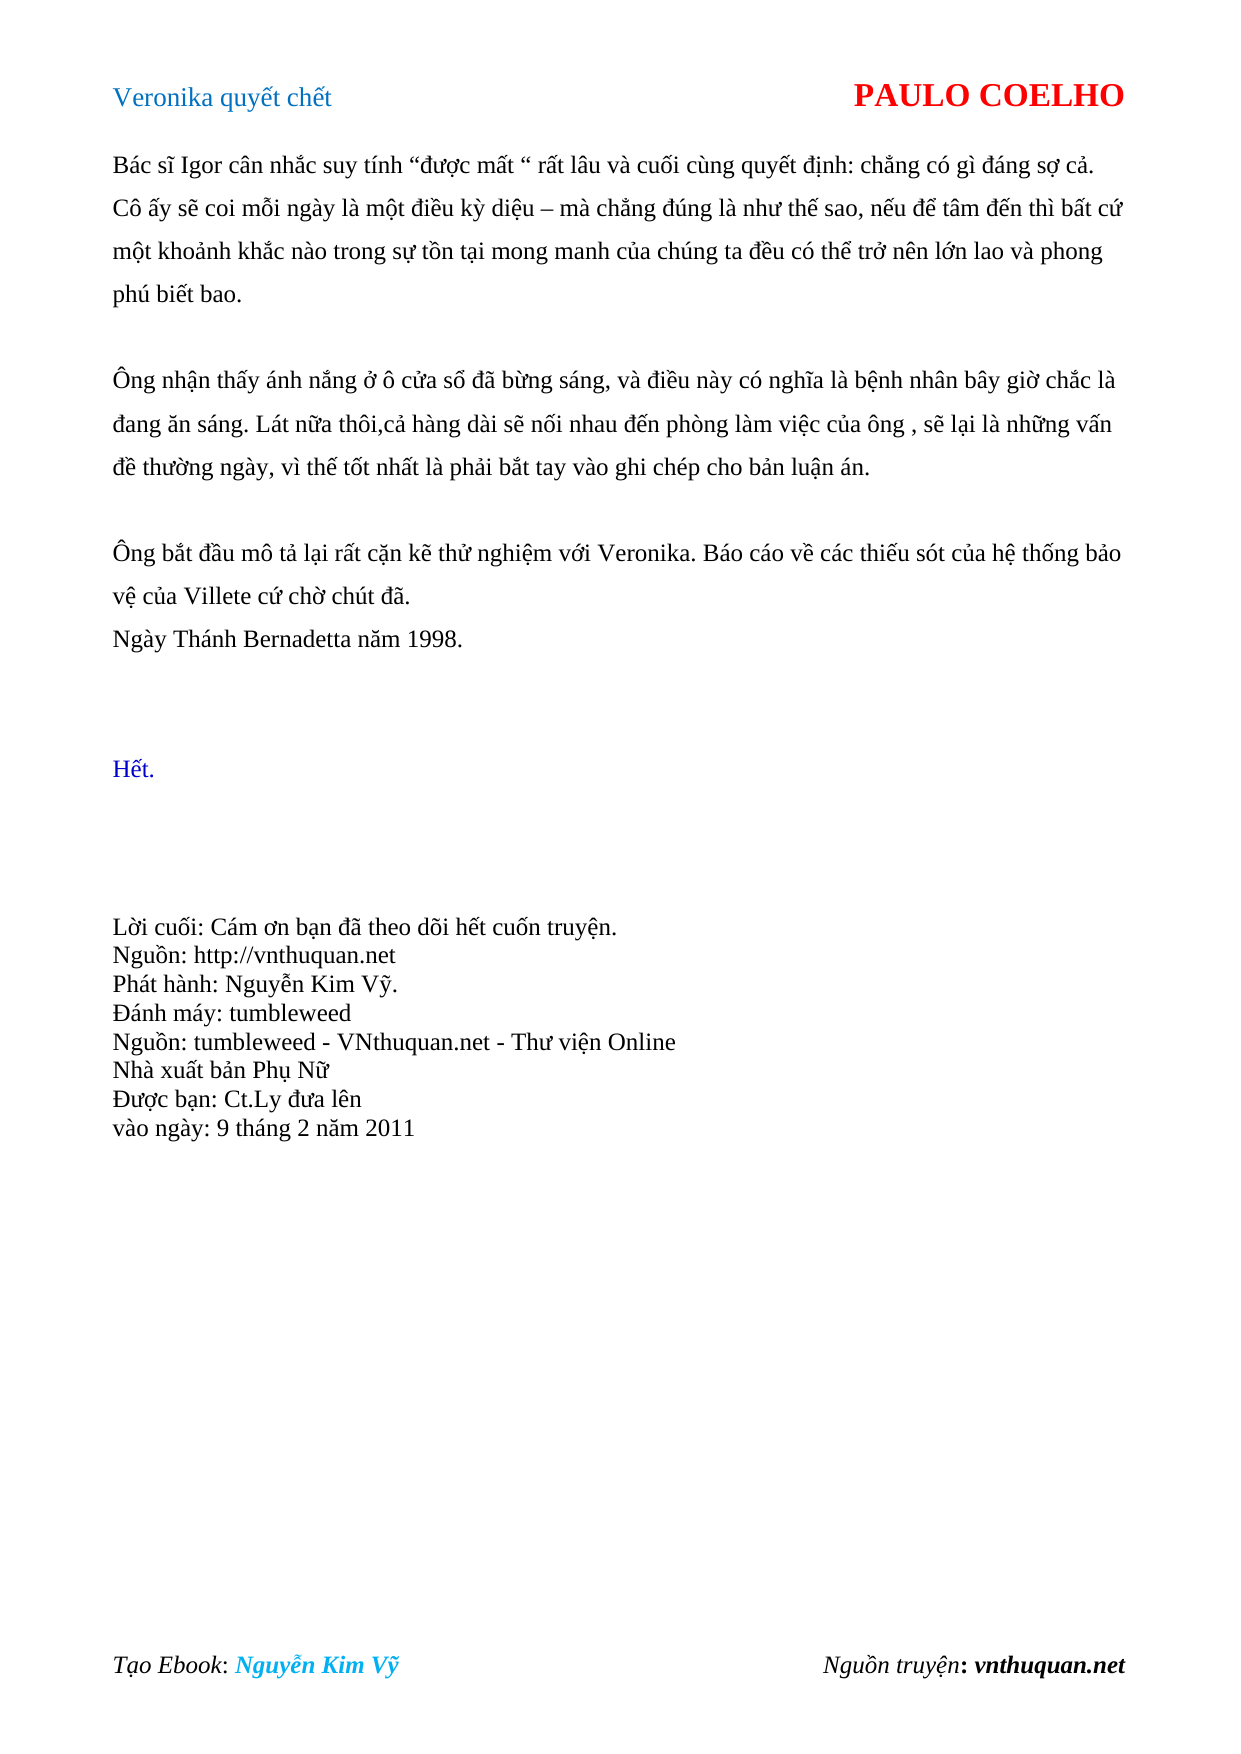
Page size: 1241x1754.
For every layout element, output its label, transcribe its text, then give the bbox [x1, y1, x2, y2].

text Lời cuối: Cám ơn bạn đã theo dõi hết cuốn truyện. Nguồn: http://vnthuquan.net Phát hành: Nguyễn Kim Vỹ. Đánh máy: tumbleweed Nguồn: tumbleweed - VNthuquan.net - Thư viện Online Nhà xuất bản Phụ Nữ Được bạn: Ct.Ly đưa lên vào ngày: 9 tháng 2 năm 2011 [112, 883, 1128, 1142]
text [112, 150, 1128, 869]
